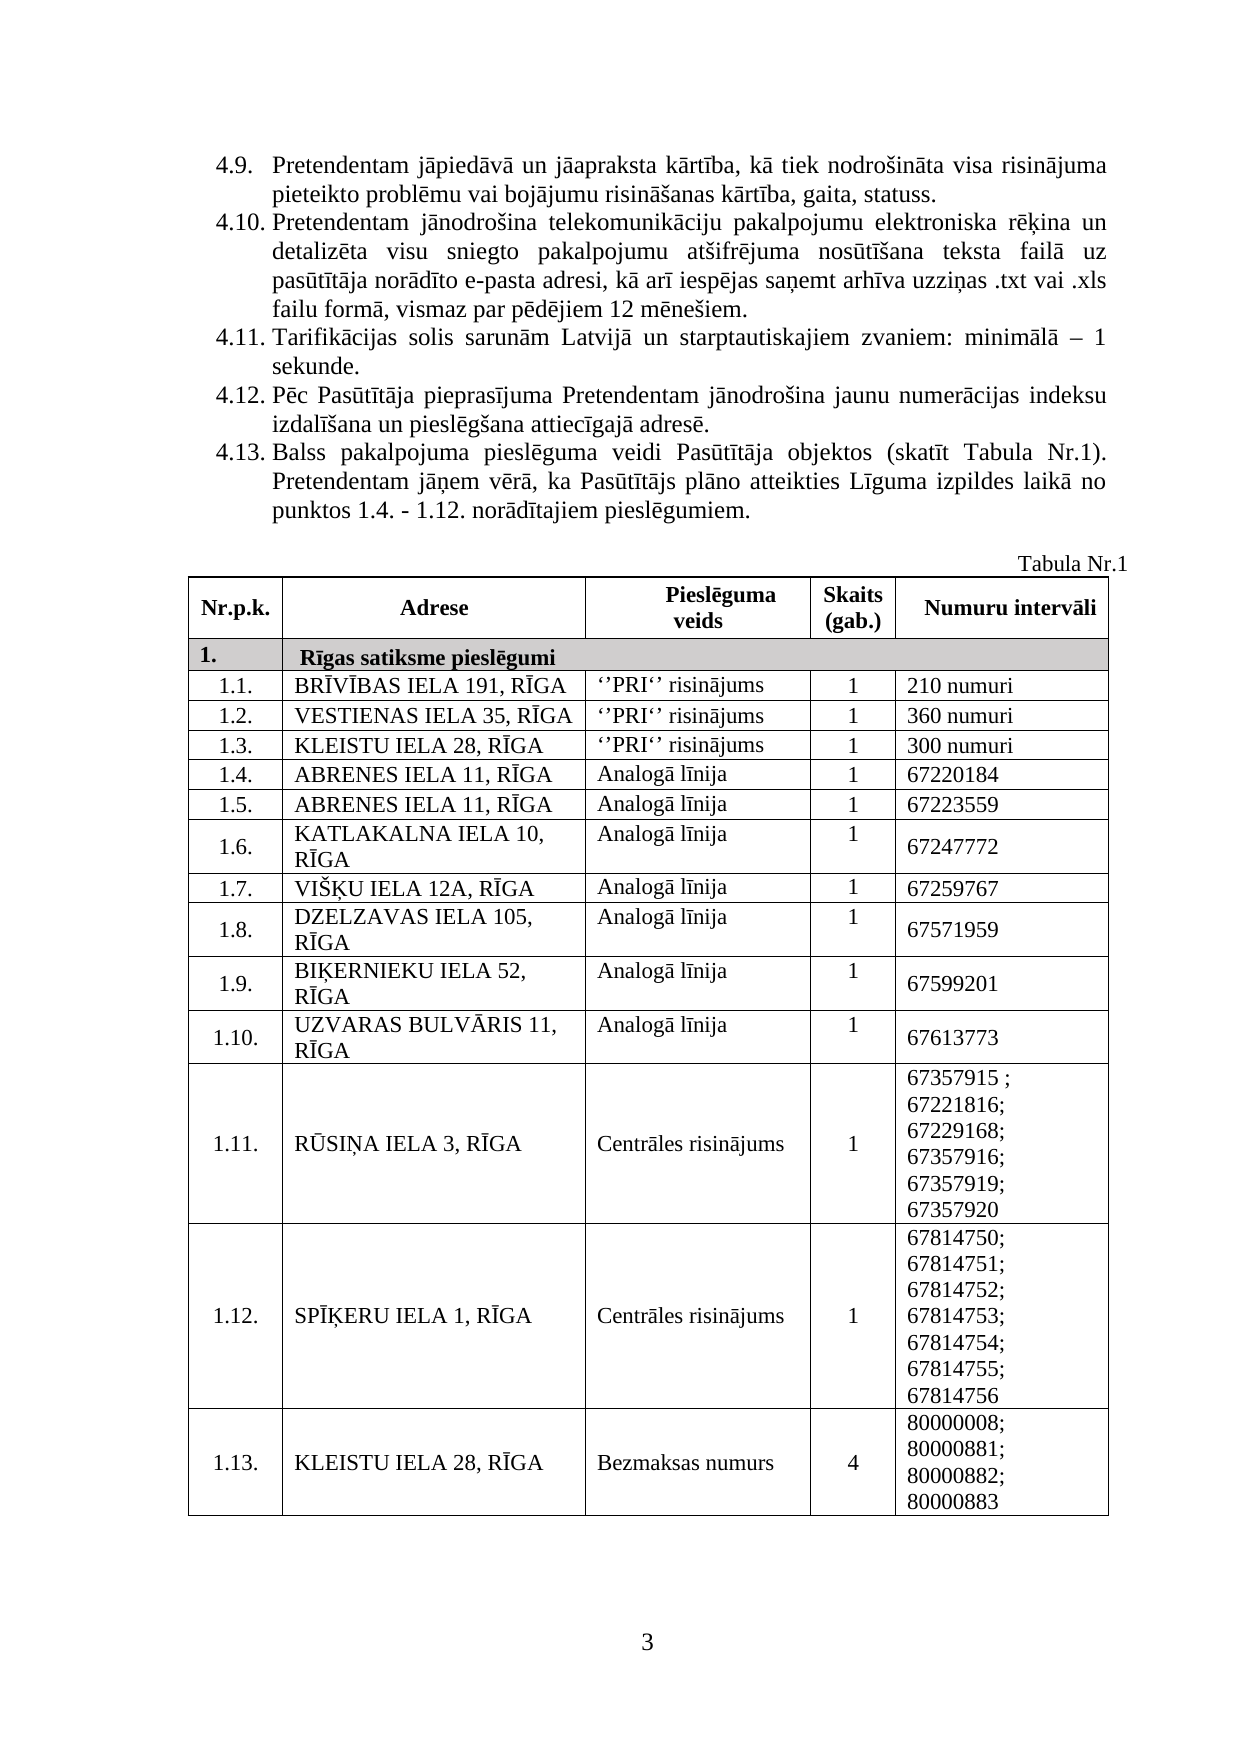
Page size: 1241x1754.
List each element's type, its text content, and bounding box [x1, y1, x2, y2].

table_cell DZELZAVAS IELA 105, RĪGA [283, 903, 585, 956]
list Pretendentam jānodrošina telekomunikāciju pakalpojumu elektroniska rēķina un detalizēta visu sniegto pakalpojumu atšifrējuma nosūtīšana teksta failā uz pasūtītāja norādīto e-pasta adresi, kā arī iespējas saņemt arhīva uzziņas .txt vai .xls failu formā, vismaz par pēdējiem 12 mēnešiem. [216, 207, 1107, 322]
list Balss pakalpojuma pieslēguma veidi Pasūtītāja objektos (skatīt Tabula Nr.1). Pretendentam jāņem vērā, ka Pasūtītājs plāno atteikties Līguma izpildes laikā no punktos 1.4. - 1.12. norādītajiem pieslēgumiem. [216, 437, 1107, 524]
table_cell Bezmaksas numurs [586, 1409, 810, 1514]
table_cell UZVARAS BULVĀRIS 11, RĪGA [283, 1011, 585, 1063]
table_cell 1.12. [189, 1224, 282, 1408]
table_cell 1 [811, 874, 895, 902]
table_cell 67357915 ; 67221816; 67229168; 67357916; 67357919; 67357920 [896, 1064, 1108, 1222]
table_cell 1.11. [189, 1064, 282, 1222]
table_cell KLEISTU IELA 28, RĪGA [283, 1409, 585, 1514]
table_cell 1.5. [189, 790, 282, 819]
table_cell 67613773 [896, 1011, 1108, 1063]
table_cell Analogā līnija [586, 1011, 810, 1063]
table_cell VESTIENAS IELA 35, RĪGA [283, 701, 585, 729]
table_cell 1 [811, 820, 895, 872]
table_cell 1 [811, 760, 895, 789]
table_cell 1 [811, 701, 895, 729]
table_cell 1 [811, 671, 895, 700]
table_cell 1.7. [189, 874, 282, 902]
table_cell 67220184 [896, 760, 1108, 789]
table_cell 1.6. [189, 820, 282, 872]
table_cell 4 [811, 1409, 895, 1514]
table_cell KATLAKALNA IELA 10, RĪGA [283, 820, 585, 872]
table_cell 1.9. [189, 957, 282, 1009]
table_cell Centrāles risinājums [586, 1064, 810, 1222]
table_cell 67814750; 67814751; 67814752; 67814753; 67814754; 67814755; 67814756 [896, 1224, 1108, 1408]
table_cell Analogā līnija [586, 790, 810, 819]
list Pēc Pasūtītāja pieprasījuma Pretendentam jānodrošina jaunu numerācijas indeksu izdalīšana un pieslēgšana attiecīgajā adresē. [216, 380, 1107, 437]
table_cell 1 [811, 903, 895, 956]
table_cell Analogā līnija [586, 760, 810, 789]
table_cell VIŠĶU IELA 12A, RĪGA [283, 874, 585, 902]
table_cell ‘’PRI‘’ risinājums [586, 731, 810, 759]
table_header Pieslēguma veids [586, 578, 810, 637]
table_cell 1 [811, 790, 895, 819]
table_cell ABRENES IELA 11, RĪGA [283, 760, 585, 789]
table_cell 1 [811, 957, 895, 1009]
table_cell ‘’PRI‘’ risinājums [586, 671, 810, 700]
table_cell BRĪVĪBAS IELA 191, RĪGA [283, 671, 585, 700]
table_cell 1.3. [189, 731, 282, 759]
table_cell 1.2. [189, 701, 282, 729]
table_cell KLEISTU IELA 28, RĪGA [283, 731, 585, 759]
table_cell 1.10. [189, 1011, 282, 1063]
table_cell Analogā līnija [586, 820, 810, 872]
table_cell ‘’PRI‘’ risinājums [586, 701, 810, 729]
table_cell Analogā līnija [586, 874, 810, 902]
table_cell 1 [811, 1224, 895, 1408]
table_cell 1 [811, 731, 895, 759]
table_cell 67599201 [896, 957, 1108, 1009]
table_cell 67247772 [896, 820, 1108, 872]
table_cell 67223559 [896, 790, 1108, 819]
table_header Numuru intervāli [896, 578, 1108, 637]
table_cell 1 [811, 1011, 895, 1063]
table_header Nr.p.k. [189, 578, 282, 637]
table_cell 1. [189, 639, 282, 670]
text Tabula Nr.1 [187, 550, 1128, 576]
table_cell ABRENES IELA 11, RĪGA [283, 790, 585, 819]
table_cell SPĪĶERU IELA 1, RĪGA [283, 1224, 585, 1408]
table_cell 1.4. [189, 760, 282, 789]
table_cell Centrāles risinājums [586, 1224, 810, 1408]
table_cell 67259767 [896, 874, 1108, 902]
table_cell BIĶERNIEKU IELA 52, RĪGA [283, 957, 585, 1009]
table_cell 1.13. [189, 1409, 282, 1514]
table_cell 67571959 [896, 903, 1108, 956]
table_header Adrese [283, 578, 585, 637]
list Tarifikācijas solis sarunām Latvijā un starptautiskajiem zvaniem: minimālā – 1 sekunde. [216, 322, 1107, 380]
table_cell Rīgas satiksme pieslēgumi [283, 639, 1108, 670]
table_cell 1.1. [189, 671, 282, 700]
table_cell 210 numuri [896, 671, 1108, 700]
table_cell RŪSIŅA IELA 3, RĪGA [283, 1064, 585, 1222]
table_cell 1 [811, 1064, 895, 1222]
table_cell 300 numuri [896, 731, 1108, 759]
table_cell Analogā līnija [586, 903, 810, 956]
table_cell 80000008; 80000881; 80000882; 80000883 [896, 1409, 1108, 1514]
table_cell 1.8. [189, 903, 282, 956]
table_header Skaits (gab.) [811, 578, 895, 637]
table_cell Analogā līnija [586, 957, 810, 1009]
table_cell 360 numuri [896, 701, 1108, 729]
list Pretendentam jāpiedāvā un jāapraksta kārtība, kā tiek nodrošināta visa risinājuma pieteikto problēmu vai bojājumu risināšanas kārtība, gaita, statuss. [216, 150, 1107, 207]
